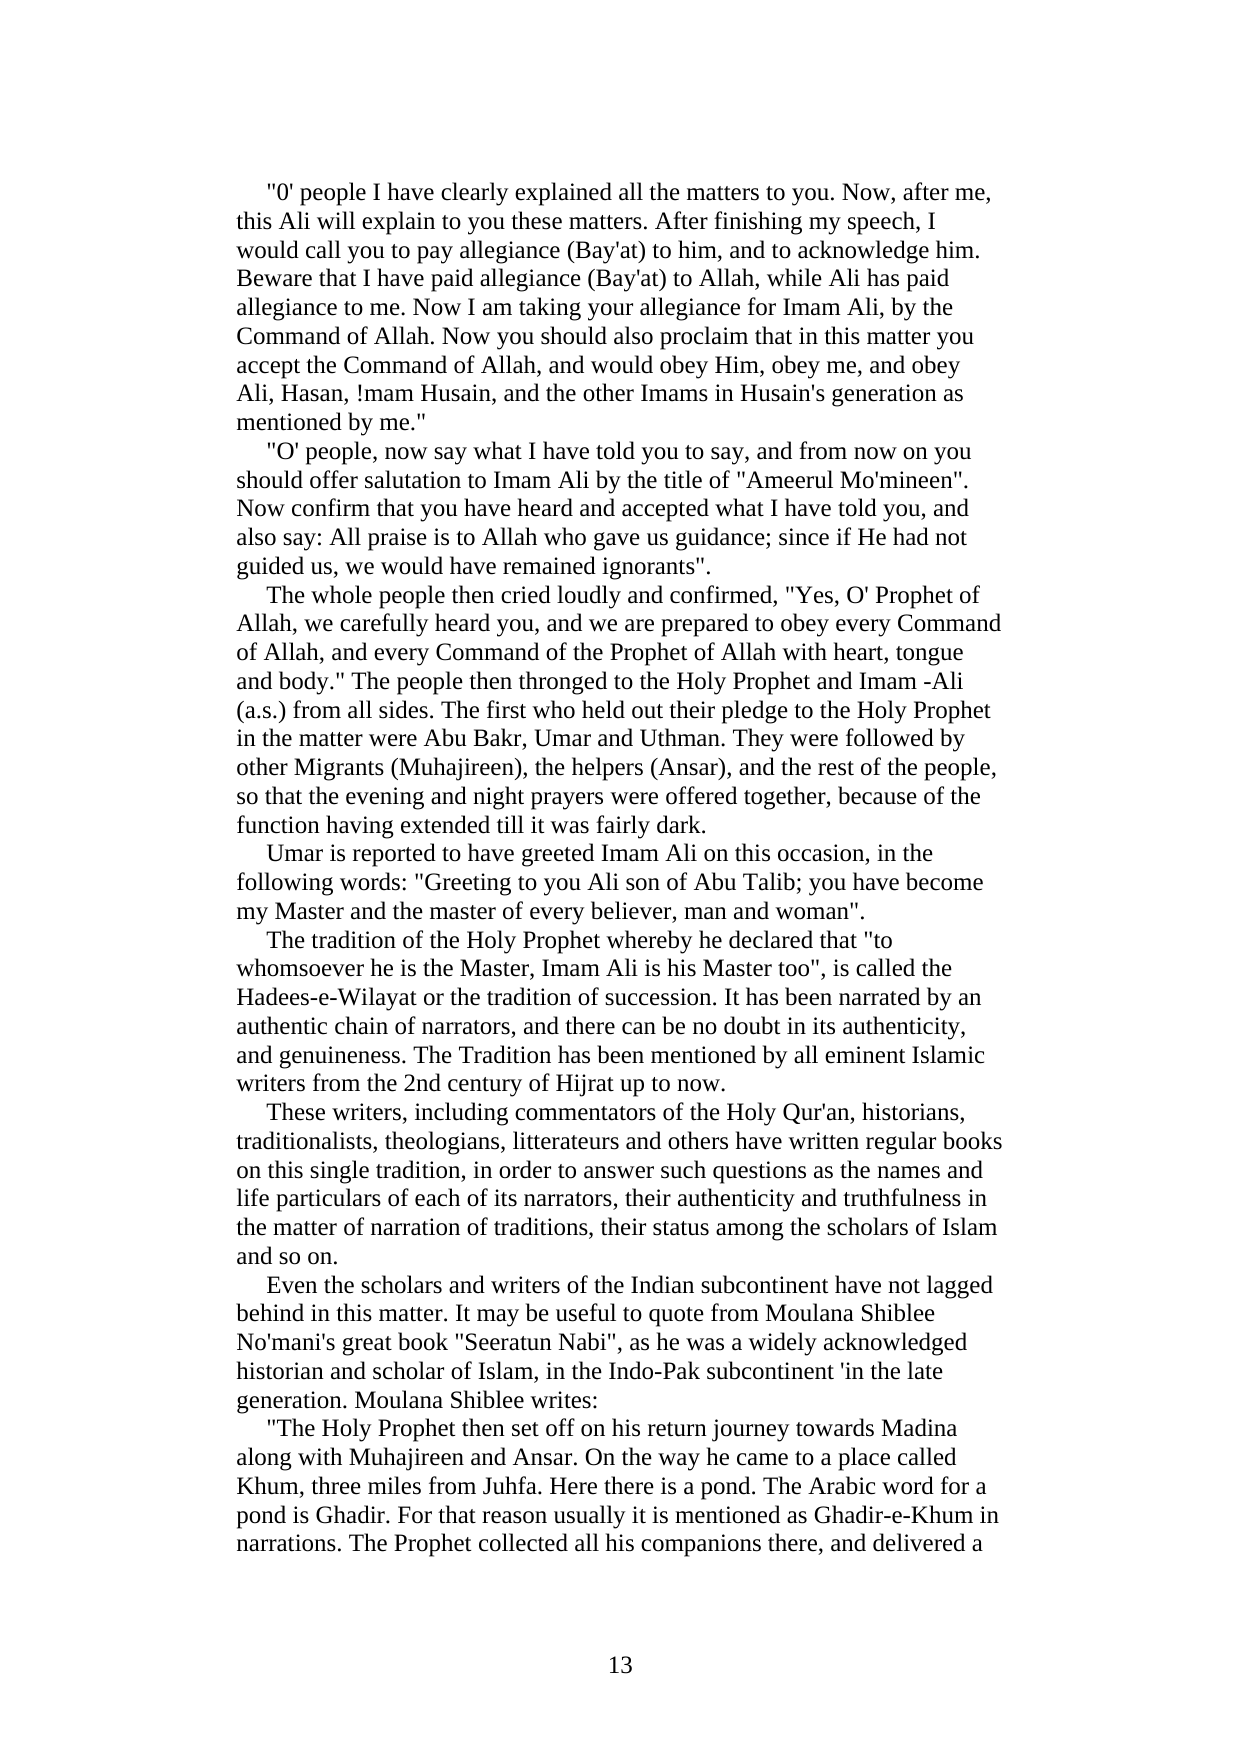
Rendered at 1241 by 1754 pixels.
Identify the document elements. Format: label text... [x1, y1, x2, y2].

text "O' people, now say what I have told you to say, and from now on you should offer salutation to Imam Ali by the title of "Ameerul Mo'mineen". Now confirm that you have heard and accepted what I have told you, and also say: All praise is to Allah who gave us guidance; since if He had not guided us, we would have remained ignorants". [236, 436, 1004, 580]
text Even the scholars and writers of the Indian subcontinent have not lagged behind in this matter. It may be useful to quote from Moulana Shiblee No'mani's great book "Seeratun Nabi", as he was a widely acknowledged historian and scholar of Islam, in the Indo-Pak subcontinent 'in the late generation. Moulana Shiblee writes: [236, 1270, 1004, 1413]
text These writers, including commentators of the Holy Qur'an, historians, traditionalists, theologians, litterateurs and others have written regular books on this single tradition, in order to answer such questions as the names and life particulars of each of its narrators, their authenticity and truthfulness in the matter of narration of traditions, their status among the scholars of Islam and so on. [236, 1097, 1004, 1270]
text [236, 1413, 1004, 1557]
text The whole people then cried loudly and confirmed, "Yes, O' Prophet of Allah, we carefully heard you, and we are prepared to obey every Command of Allah, and every Command of the Prophet of Allah with heart, tongue and body." The people then thronged to the Holy Prophet and Imam -Ali (a.s.) from all sides. The first who held out their pledge to the Holy Prophet in the matter were Abu Bakr, Umar and Uthman. They were followed by other Migrants (Muhajireen), the helpers (Ansar), and the rest of the people, so that the evening and night prayers were offered together, because of the function having extended till it was fairly dark. [236, 580, 1004, 838]
text "0' people I have clearly explained all the matters to you. Now, after me, this Ali will explain to you these matters. After finishing my speech, I would call you to pay allegiance (Bay'at) to him, and to acknowledge him. Beware that I have paid allegiance (Bay'at) to Allah, while Ali has paid allegiance to me. Now I am taking your allegiance for Imam Ali, by the Command of Allah. Now you should also proclaim that in this matter you accept the Command of Allah, and would obey Him, obey me, and obey Ali, Hasan, !mam Husain, and the other Imams in Husain's generation as mentioned by me." [236, 177, 1004, 436]
text Umar is reported to have greeted Imam Ali on this occasion, in the following words: "Greeting to you Ali son of Abu Talib; you have become my Master and the master of every believer, man and woman". [236, 838, 1004, 925]
text The tradition of the Holy Prophet whereby he declared that "to whomsoever he is the Master, Imam Ali is his Master too", is called the Hadees-e-Wilayat or the tradition of succession. It has been narrated by an authentic chain of narrators, and there can be no doubt in its authenticity, and genuineness. The Tradition has been mentioned by all eminent Islamic writers from the 2nd century of Hijrat up to now. [236, 925, 1004, 1097]
